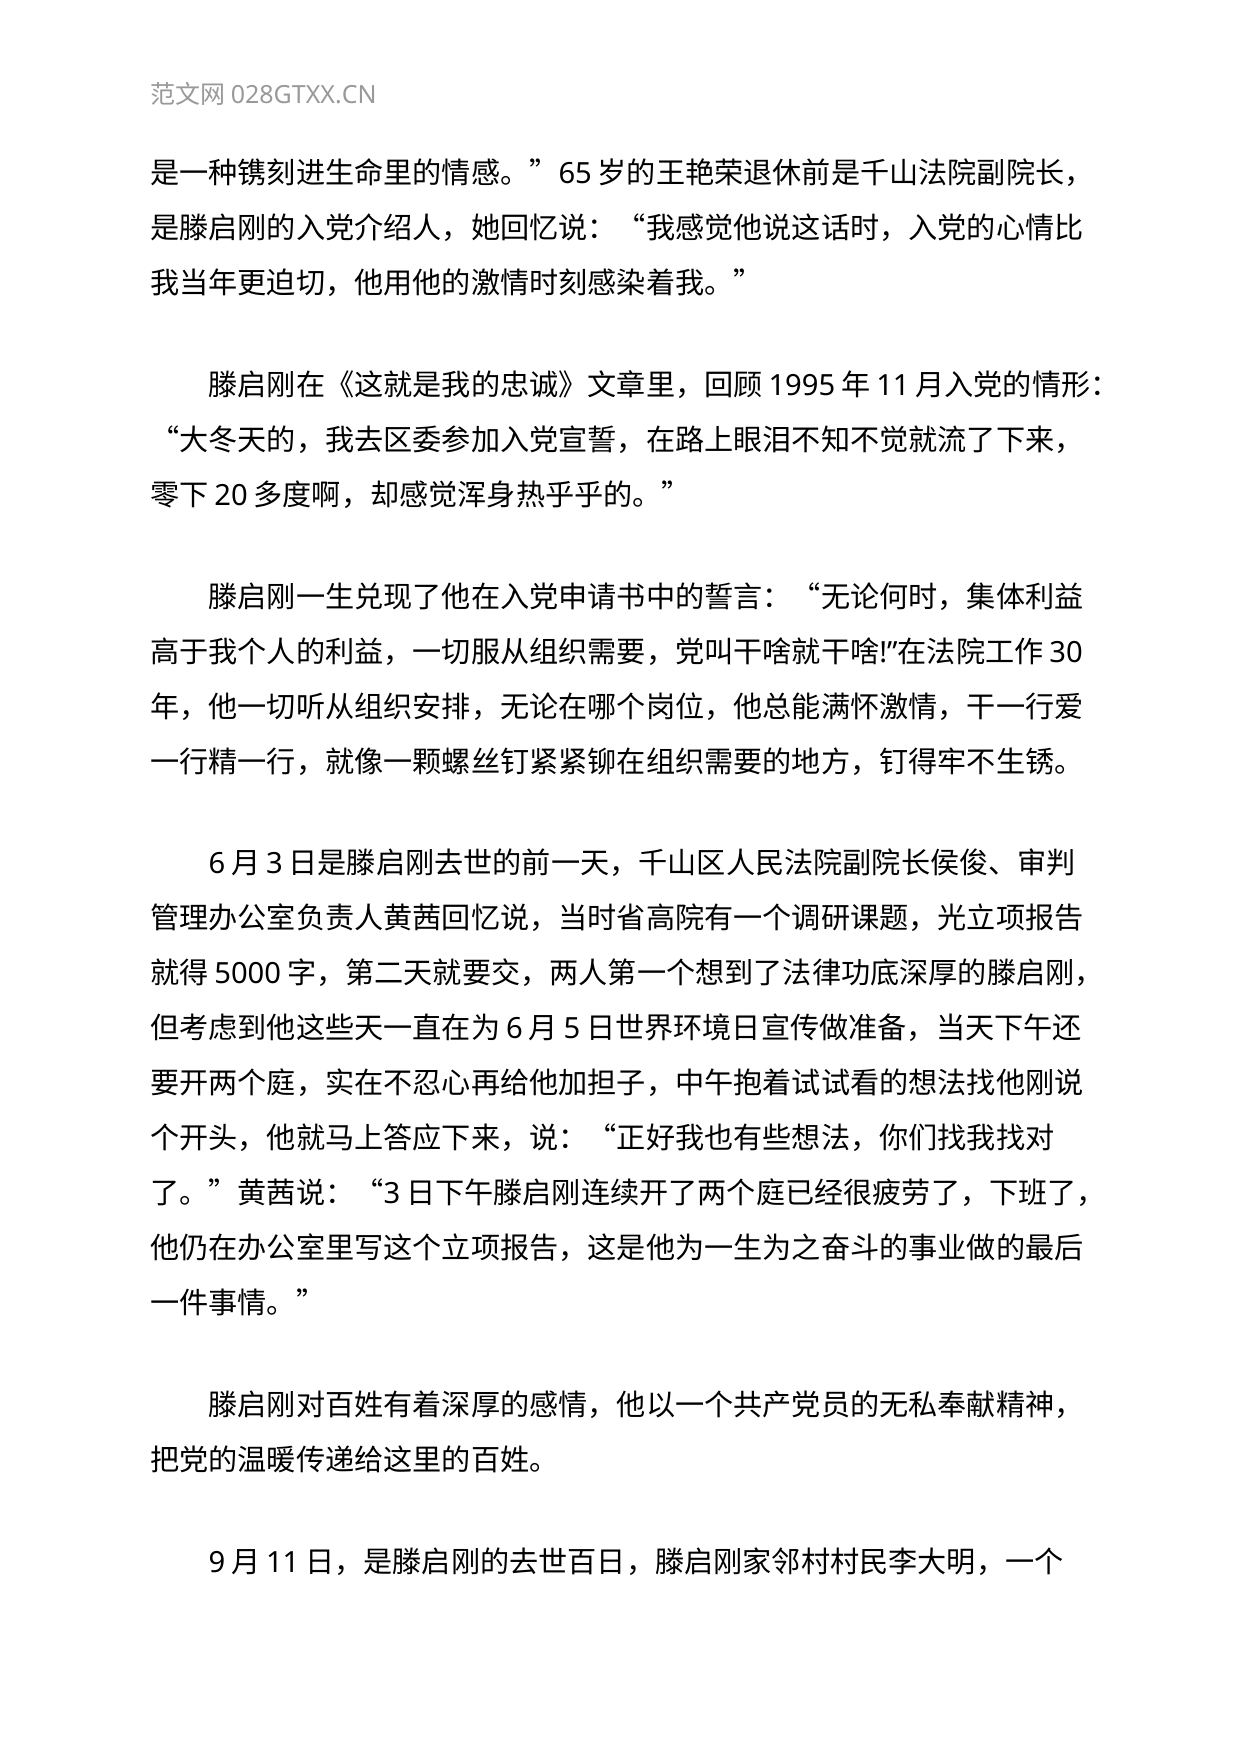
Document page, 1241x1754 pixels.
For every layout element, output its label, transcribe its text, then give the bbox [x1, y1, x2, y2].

text 6月3日是滕启刚去世的前一天，千山区人民法院副院长侯俊、审判管理办公室负责人黄茜回忆说，当时省高院有一个调研课题，光立项报告就得5000字，第二天就要交，两人第一个想到了法律功底深厚的滕启刚，但考虑到他这些天一直在为6月5日世界环境日宣传做准备，当天下午还要开两个庭，实在不忍心再给他加担子，中午抱着试试看的想法找他刚说个开头，他就马上答应下来，说：“正好我也有些想法，你们找我找对了。”黄茜说：“3日下午滕启刚连续开了两个庭已经很疲劳了，下班了，他仍在办公室里写这个立项报告，这是他为一生为之奋斗的事业做的最后一件事情。” [150, 840, 1090, 1322]
text 滕启刚在《这就是我的忠诚》文章里，回顾1995年11月入党的情形：“大冬天的，我去区委参加入党宣誓，在路上眼泪不知不觉就流了下来，零下20多度啊，却感觉浑身热乎乎的。” [150, 362, 1090, 514]
text 滕启刚对百姓有着深厚的感情，他以一个共产党员的无私奉献精神，把党的温暖传递给这里的百姓。 [150, 1381, 1090, 1479]
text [150, 1538, 1090, 1581]
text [150, 150, 1090, 302]
text 滕启刚一生兑现了他在入党申请书中的誓言：“无论何时，集体利益高于我个人的利益，一切服从组织需要，党叫干啥就干啥!”在法院工作30年，他一切听从组织安排，无论在哪个岗位，他总能满怀激情，干一行爱一行精一行，就像一颗螺丝钉紧紧铆在组织需要的地方，钉得牢不生锈。 [150, 573, 1090, 781]
